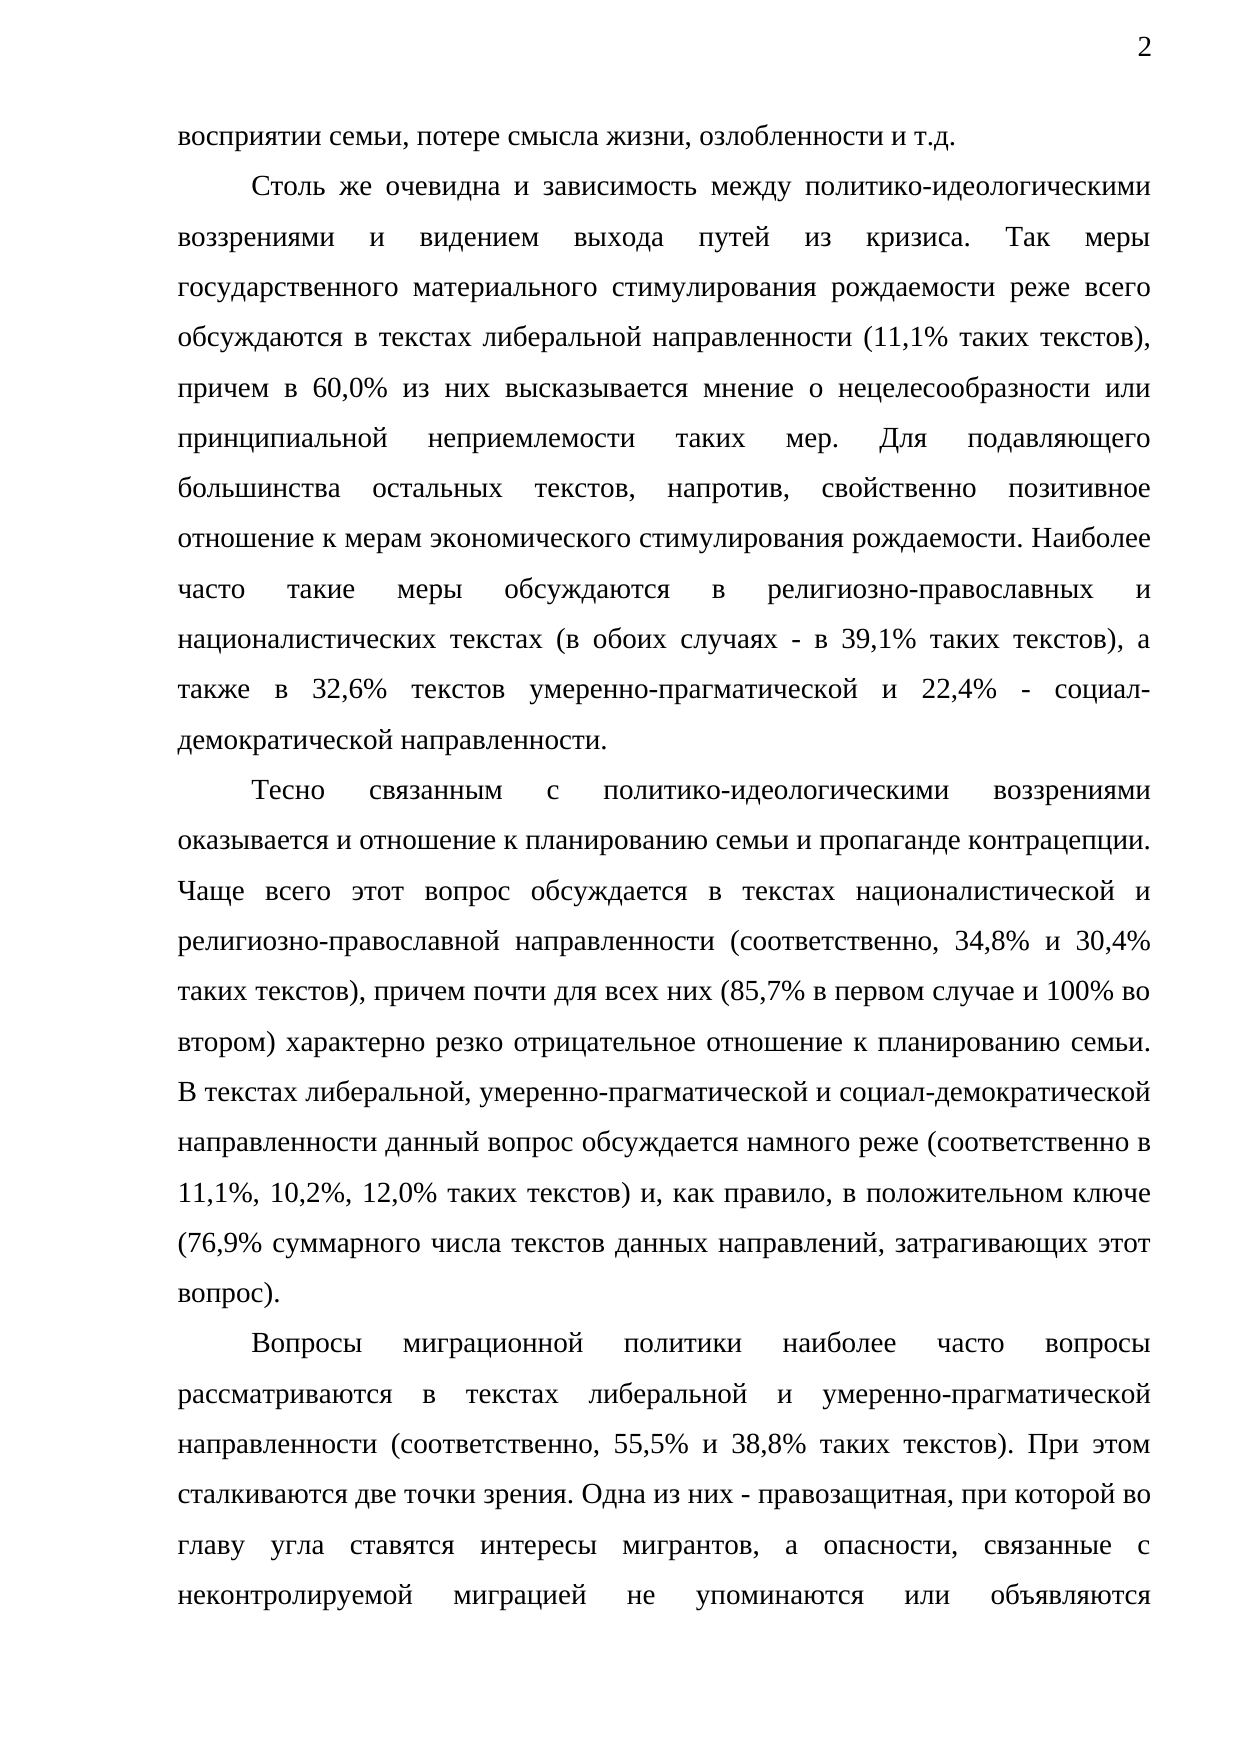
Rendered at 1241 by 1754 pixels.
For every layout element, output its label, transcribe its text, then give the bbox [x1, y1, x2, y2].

text Столь же очевидна и зависимость между политико-идеологическими воззрениями и видением выхода путей из кризиса. Так меры государственного материального стимулирования рождаемости реже всего обсуждаются в текстах либеральной направленности (11,1% таких текстов), причем в 60,0% из них высказывается мнение о нецелесообразности или принципиальной неприемлемости таких мер. Для подавляющего большинства остальных текстов, напротив, свойственно позитивное отношение к мерам экономического стимулирования рождаемости. Наиболее часто такие меры обсуждаются в религиозно-православных и националистических текстах (в обоих случаях - в 39,1% таких текстов), а также в 32,6% текстов умеренно-прагматической и 22,4% - социал-демократической направленности. [177, 168, 1152, 755]
text Тесно связанным с политико-идеологическими воззрениями оказывается и отношение к планированию семьи и пропаганде контрацепции. Чаще всего этот вопрос обсуждается в текстах националистической и религиозно-православной направленности (соответственно, 34,8% и 30,4% таких текстов), причем почти для всех них (85,7% в первом случае и 100% во втором) характерно резко отрицательное отношение к планированию семьи. В текстах либеральной, умеренно-прагматической и социал-демократической направленности данный вопрос обсуждается намного реже (соответственно в 11,1%, 10,2%, 12,0% таких текстов) и, как правило, в положительном ключе (76,9% суммарного числа текстов данных направлений, затрагивающих этот вопрос). [177, 772, 1152, 1309]
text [177, 1326, 1152, 1611]
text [177, 118, 1152, 152]
